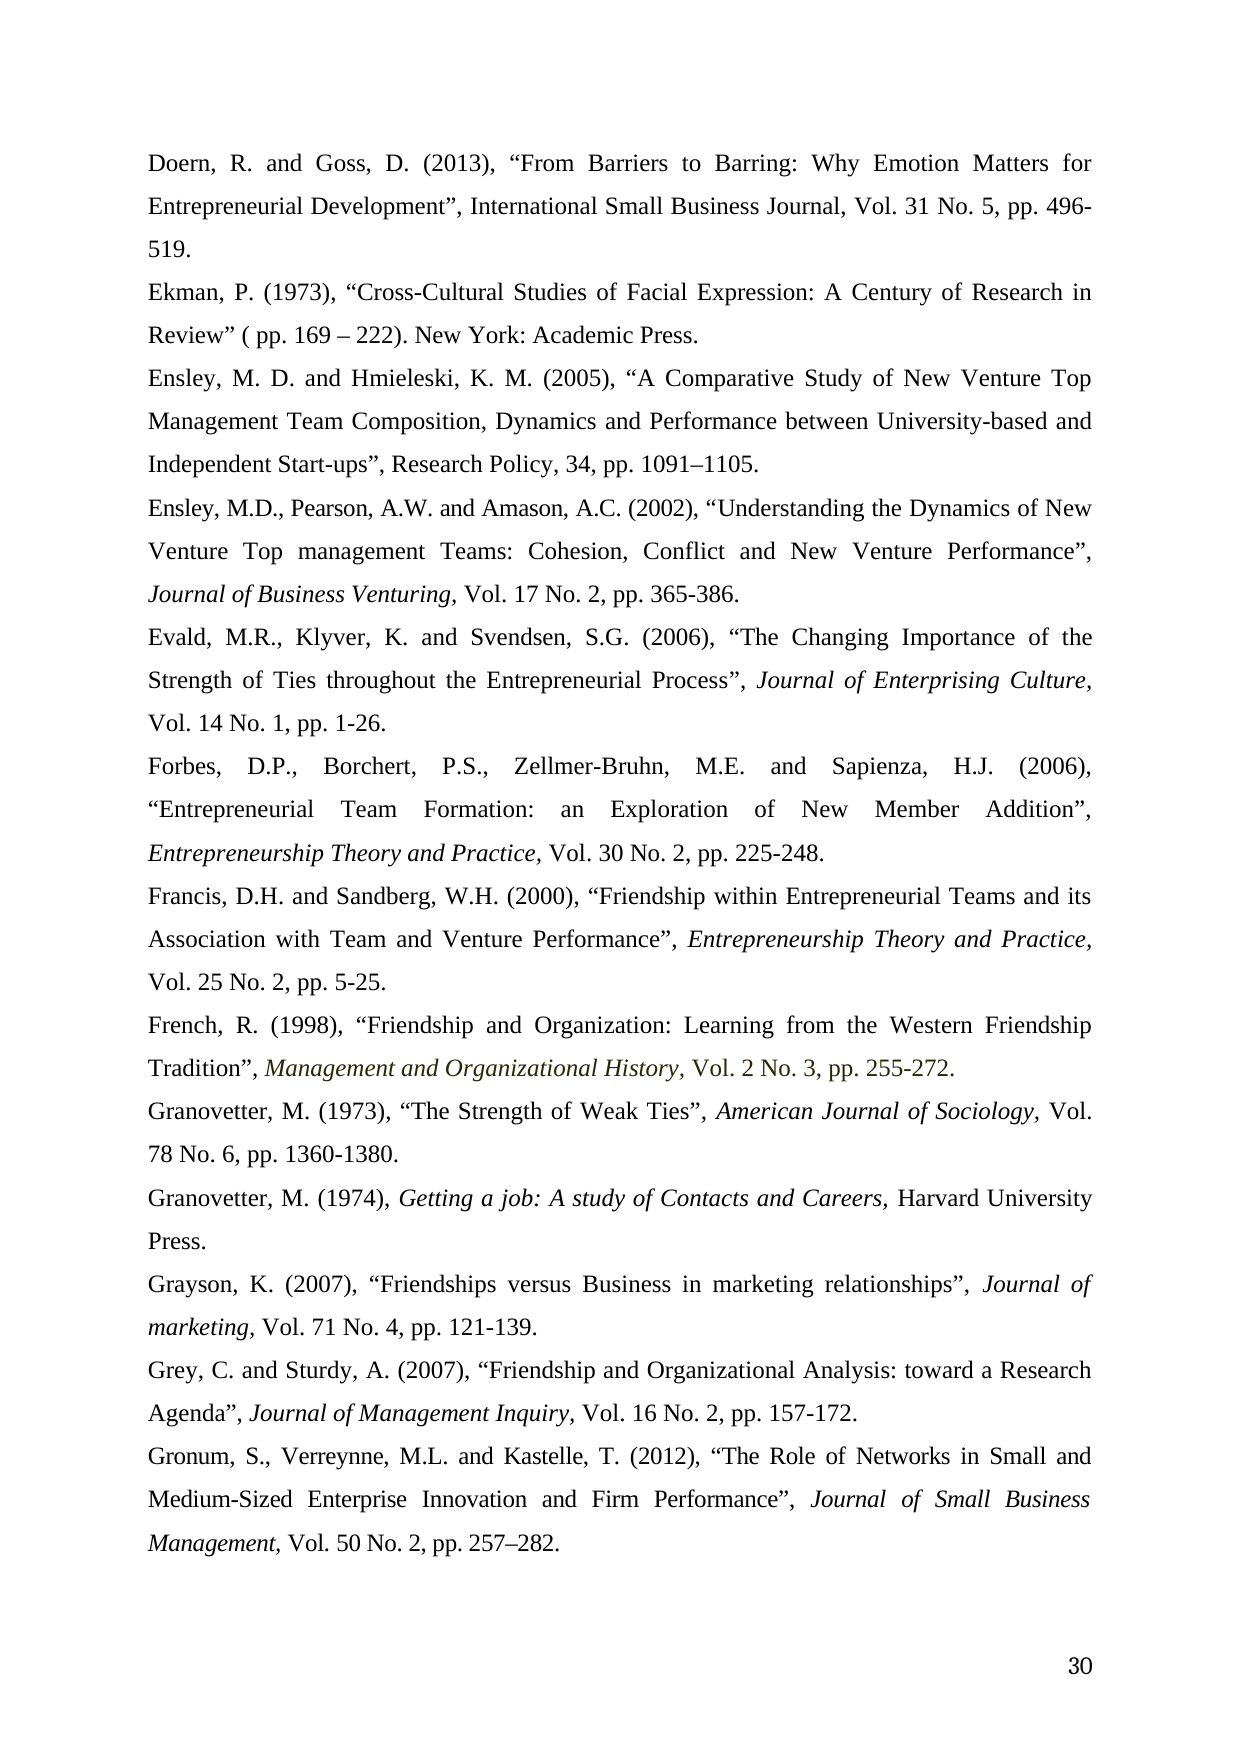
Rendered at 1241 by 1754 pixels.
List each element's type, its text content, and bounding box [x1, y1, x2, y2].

text Granovetter, M. (1973), “The Strength of Weak Ties”, American Journal of Sociology, Vol. 78 No. 6, pp. 1360-1380. [148, 1096, 1093, 1168]
text Gronum, S., Verreynne, M.L. and Kastelle, T. (2012), “The Role of Networks in Small and Medium-Sized Enterprise Innovation and Firm Performance”, Journal of Small Business Management, Vol. 50 No. 2, pp. 257–282. [148, 1441, 1093, 1556]
text Doern, R. and Goss, D. (2013), “From Barriers to Barring: Why Emotion Matters for Entrepreneurial Development”, International Small Business Journal, Vol. 31 No. 5, pp. 496-519. [148, 148, 1093, 263]
text Ekman, P. (1973), “Cross-Cultural Studies of Facial Expression: A Century of Research in Review” ( pp. 169 – 222). New York: Academic Press. [148, 277, 1093, 349]
text Grayson, K. (2007), “Friendships versus Business in marketing relationships”, Journal of marketing, Vol. 71 No. 4, pp. 121-139. [148, 1269, 1093, 1341]
text Forbes, D.P., Borchert, P.S., Zellmer-Bruhn, M.E. and Sapienza, H.J. (2006), “Entrepreneurial Team Formation: an Exploration of New Member Addition”, Entrepreneurship Theory and Practice, Vol. 30 No. 2, pp. 225-248. [148, 751, 1093, 866]
text Evald, M.R., Klyver, K. and Svendsen, S.G. (2006), “The Changing Importance of the Strength of Ties throughout the Entrepreneurial Process”, Journal of Enterprising Culture, Vol. 14 No. 1, pp. 1-26. [148, 622, 1093, 737]
text Francis, D.H. and Sandberg, W.H. (2000), “Friendship within Entrepreneurial Teams and its Association with Team and Venture Performance”, Entrepreneurship Theory and Practice, Vol. 25 No. 2, pp. 5-25. [148, 881, 1093, 996]
text French, R. (1998), “Friendship and Organization: Learning from the Western Friendship Tradition”, Management and Organizational History, Vol. 2 No. 3, pp. 255-272. [148, 1010, 1093, 1082]
text Granovetter, M. (1974), Getting a job: A study of Contacts and Careers, Harvard University Press. [148, 1183, 1093, 1254]
text Ensley, M.D., Pearson, A.W. and Amason, A.C. (2002), “Understanding the Dynamics of New Venture Top management Teams: Cohesion, Conflict and New Venture Performance”, Journal of Business Venturing, Vol. 17 No. 2, pp. 365-386. [148, 493, 1093, 608]
text Ensley, M. D. and Hmieleski, K. M. (2005), “A Comparative Study of New Venture Top Management Team Composition, Dynamics and Performance between University-based and Independent Start-ups”, Research Policy, 34, pp. 1091–1105. [148, 363, 1093, 478]
text Grey, C. and Sturdy, A. (2007), “Friendship and Organizational Analysis: toward a Research Agenda”, Journal of Management Inquiry, Vol. 16 No. 2, pp. 157-172. [148, 1355, 1093, 1427]
